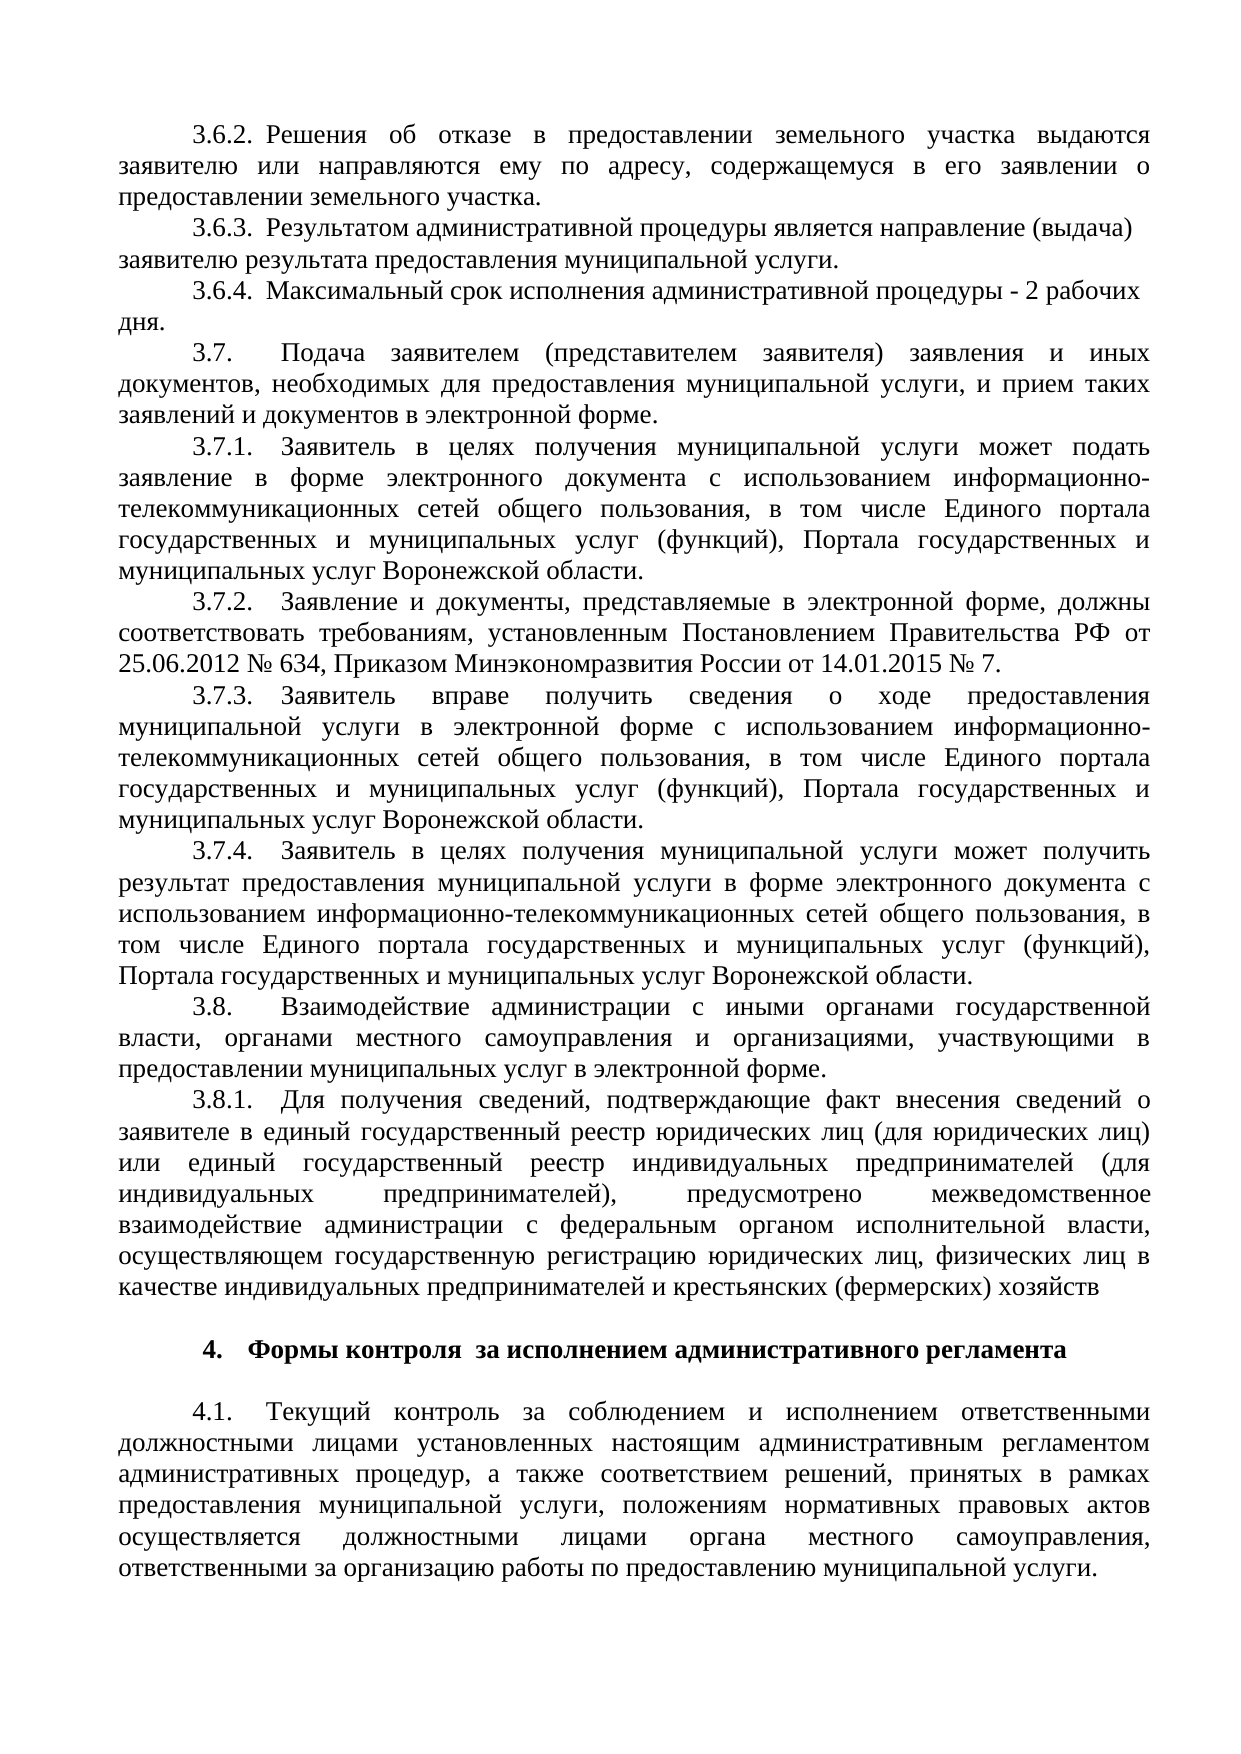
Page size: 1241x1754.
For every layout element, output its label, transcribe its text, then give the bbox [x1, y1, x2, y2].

list Формы контроля за исполнением административного регламента [118, 1333, 1152, 1364]
list Для получения сведений, подтверждающие факт внесения сведений о заявителе в единый государственный реестр юридических лиц (для юридических лиц) или единый государственный реестр индивидуальных предпринимателей (для индивидуальных предпринимателей), предусмотрено межведомственное взаимодействие администрации с федеральным органом исполнительной власти, осуществляющем государственную регистрацию юридических лиц, физических лиц в качестве индивидуальных предпринимателей и крестьянских (фермерских) хозяйств [118, 1084, 1152, 1302]
list Решения об отказе в предоставлении земельного участка выдаются заявителю или направляются ему по адресу, содержащемуся в его заявлении о предоставлении земельного участка. [118, 118, 1152, 212]
list Заявитель в целях получения муниципальной услуги может подать заявление в форме электронного документа с использованием информационно-телекоммуникационных сетей общего пользования, в том числе Единого портала государственных и муниципальных услуг (функций), Портала государственных и муниципальных услуг Воронежской области. [118, 429, 1152, 585]
list Текущий контроль за соблюдением и исполнением ответственными должностными лицами установленных настоящим административным регламентом административных процедур, а также соответствием решений, принятых в рамках предоставления муниципальной услуги, положениям нормативных правовых актов осуществляется должностными лицами органа местного самоуправления, ответственными за организацию работы по предоставлению муниципальной услуги. [118, 1395, 1152, 1582]
list Подача заявителем (представителем заявителя) заявления и иных документов, необходимых для предоставления муниципальной услуги, и прием таких заявлений и документов в электронной форме. [118, 336, 1152, 429]
list Максимальный срок исполнения административной процедуры - 2 рабочих дня. [118, 274, 1152, 336]
list Заявитель вправе получить сведения о ходе предоставления муниципальной услуги в электронной форме с использованием информационно-телекоммуникационных сетей общего пользования, в том числе Единого портала государственных и муниципальных услуг (функций), Портала государственных и муниципальных услуг Воронежской области. [118, 679, 1152, 834]
list Результатом административной процедуры является направление (выдача) заявителю результата предоставления муниципальной услуги. [118, 212, 1152, 274]
list Заявитель в целях получения муниципальной услуги может получить результат предоставления муниципальной услуги в форме электронного документа с использованием информационно-телекоммуникационных сетей общего пользования, в том числе Единого портала государственных и муниципальных услуг (функций), Портала государственных и муниципальных услуг Воронежской области. [118, 834, 1152, 990]
list Заявление и документы, представляемые в электронной форме, должны соответствовать требованиям, установленным Постановлением Правительства РФ от 25.06.2012 № 634, Приказом Минэкономразвития России от 14.01.2015 № 7. [118, 585, 1152, 679]
list Взаимодействие администрации с иными органами государственной власти, органами местного самоуправления и организациями, участвующими в предоставлении муниципальных услуг в электронной форме. [118, 990, 1152, 1084]
